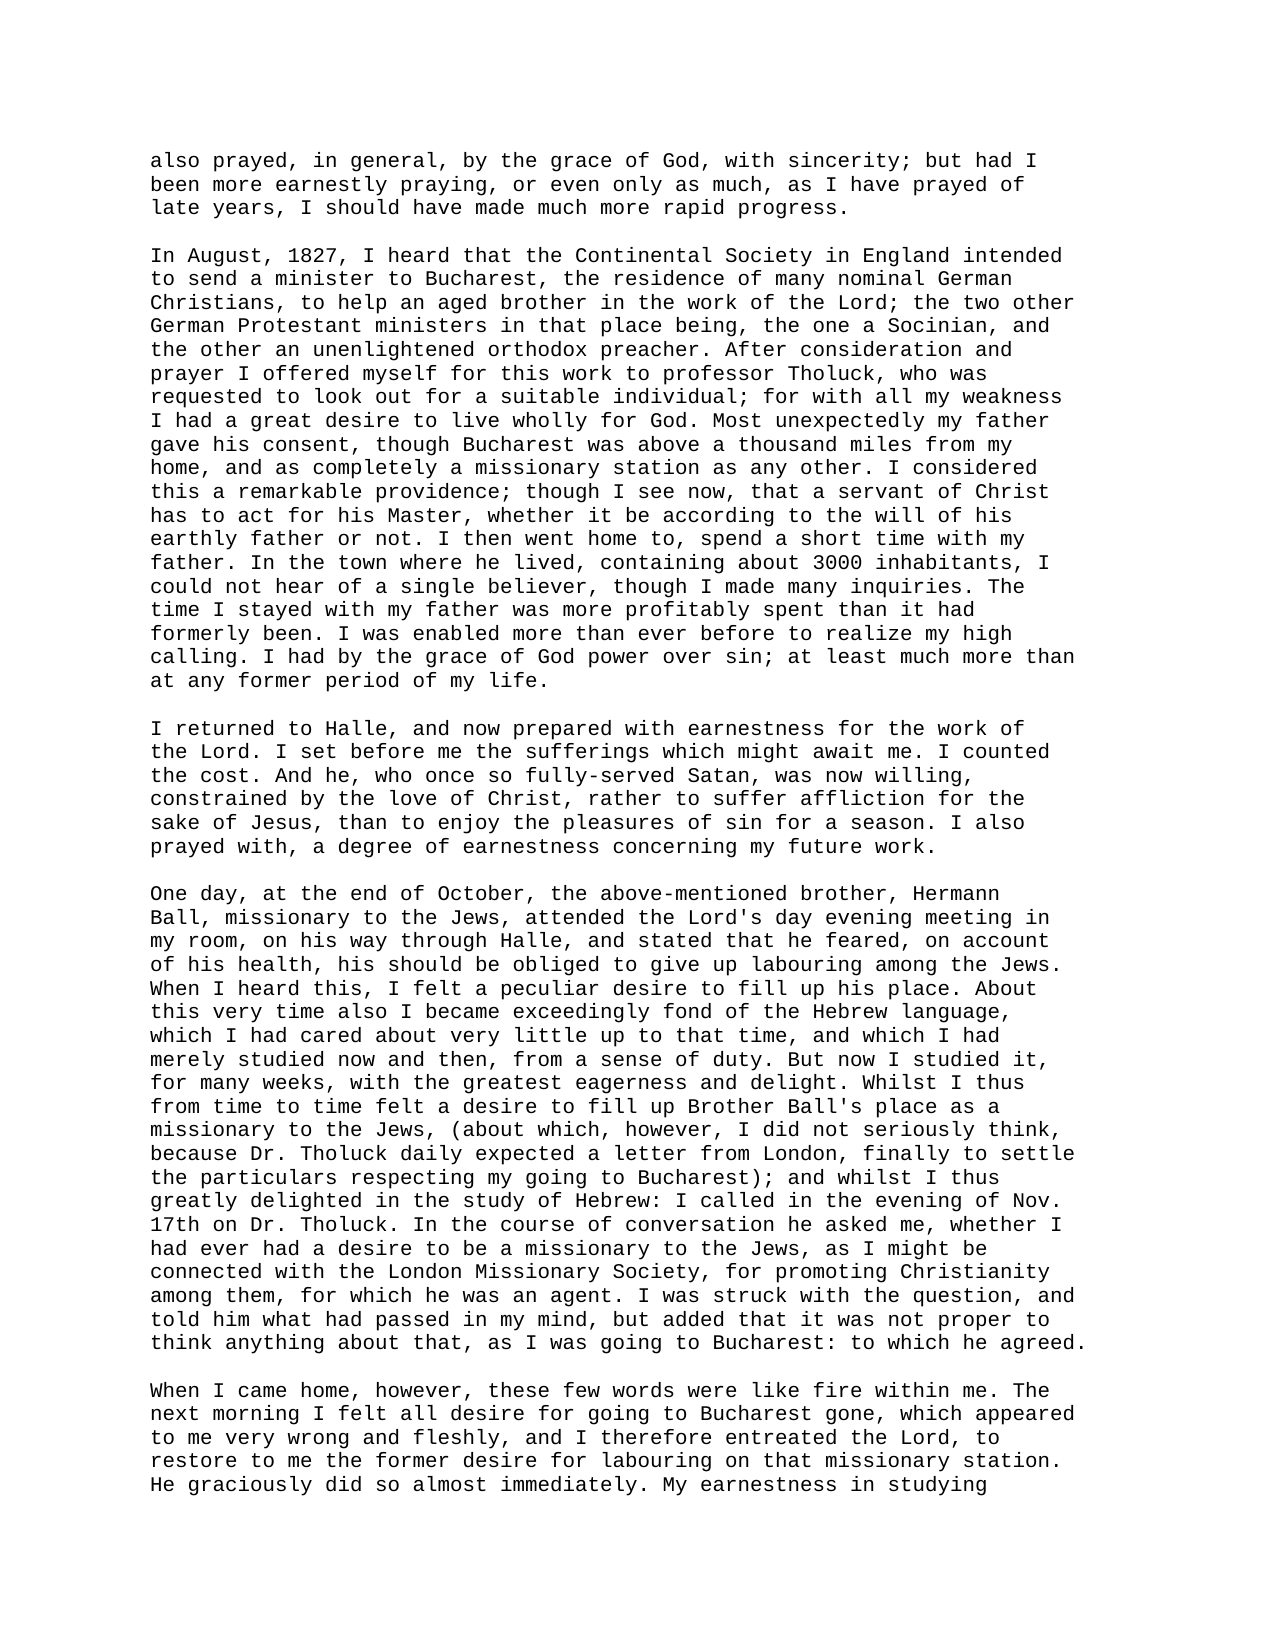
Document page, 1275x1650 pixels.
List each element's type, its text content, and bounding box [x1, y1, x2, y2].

text time I stayed with my father was more profitably spent than it had [150, 599, 1125, 623]
text next morning I felt all desire for going to Bucharest gone, which appeared [150, 1403, 1125, 1427]
text the particulars respecting my going to Bucharest); and whilst I thus [150, 1167, 1125, 1190]
text One day, at the end of October, the above-mentioned brother, Hermann [150, 883, 1125, 907]
text home, and as completely a missionary station as any other. I considered [150, 457, 1125, 481]
text prayer I offered myself for this work to professor Tholuck, who was [150, 363, 1125, 386]
text of his health, his should be obliged to give up labouring among the Jews. [150, 954, 1125, 978]
text German Protestant ministers in that place being, the one a Socinian, and [150, 316, 1125, 339]
text I returned to Halle, and now prepared with earnestness for the work of [150, 717, 1125, 741]
text this very time also I became exceedingly fond of the Hebrew language, [150, 1001, 1125, 1025]
text missionary to the Jews, (about which, however, I did not seriously think, [150, 1119, 1125, 1143]
text I had a great desire to live wholly for God. Most unexpectedly my father [150, 410, 1125, 434]
text Ball, missionary to the Jews, attended the Lord's day evening meeting in [150, 907, 1125, 930]
text because Dr. Tholuck daily expected a letter from London, finally to settle [150, 1143, 1125, 1167]
text father. In the town where he lived, containing about 3000 inhabitants, I [150, 552, 1125, 576]
text has to act for his Master, whether it be according to the will of his [150, 505, 1125, 528]
text requested to look out for a suitable individual; for with all my weakness [150, 386, 1125, 410]
text He graciously did so almost immediately. My earnestness in studying [150, 1474, 1125, 1498]
text to me very wrong and fleshly, and I therefore entreated the Lord, to [150, 1427, 1125, 1451]
text constrained by the love of Christ, rather to suffer affliction for the [150, 788, 1125, 812]
text told him what had passed in my mind, but added that it was not proper to [150, 1309, 1125, 1332]
text at any former period of my life. [150, 670, 1125, 694]
text gave his consent, though Bucharest was above a thousand miles from my [150, 434, 1125, 457]
text for many weeks, with the greatest eagerness and delight. Whilst I thus [150, 1072, 1125, 1096]
text formerly been. I was enabled more than ever before to realize my high [150, 623, 1125, 647]
text been more earnestly praying, or even only as much, as I have prayed of [150, 174, 1125, 197]
text my room, on his way through Halle, and stated that he feared, on account [150, 930, 1125, 954]
text think anything about that, as I was going to Bucharest: to which he agreed. [150, 1332, 1125, 1356]
text merely studied now and then, from a sense of duty. But now I studied it, [150, 1048, 1125, 1072]
text greatly delighted in the study of Hebrew: I called in the evening of Nov. [150, 1190, 1125, 1214]
text had ever had a desire to be a missionary to the Jews, as I might be [150, 1238, 1125, 1261]
text also prayed, in general, by the grace of God, with sincerity; but had I [150, 150, 1125, 174]
text connected with the London Missionary Society, for promoting Christianity [150, 1261, 1125, 1285]
text to send a minister to Bucharest, the residence of many nominal German [150, 268, 1125, 292]
text the cost. And he, who once so fully-served Satan, was now willing, [150, 765, 1125, 788]
text the other an unenlightened orthodox preacher. After consideration and [150, 339, 1125, 363]
text When I came home, however, these few words were like fire within me. The [150, 1379, 1125, 1403]
text When I heard this, I felt a peculiar desire to fill up his place. About [150, 978, 1125, 1001]
text the Lord. I set before me the sufferings which might await me. I counted [150, 741, 1125, 765]
text restore to me the former desire for labouring on that missionary station. [150, 1451, 1125, 1474]
text could not hear of a single believer, though I made many inquiries. The [150, 576, 1125, 599]
text this a remarkable providence; though I see now, that a servant of Christ [150, 481, 1125, 505]
text sake of Jesus, than to enjoy the pleasures of sin for a season. I also [150, 812, 1125, 836]
text In August, 1827, I heard that the Continental Society in England intended [150, 244, 1125, 268]
text 17th on Dr. Tholuck. In the course of conversation he asked me, whether I [150, 1214, 1125, 1238]
text among them, for which he was an agent. I was struck with the question, and [150, 1285, 1125, 1309]
text calling. I had by the grace of God power over sin; at least much more than [150, 647, 1125, 670]
text prayed with, a degree of earnestness concerning my future work. [150, 836, 1125, 859]
text earthly father or not. I then went home to, spend a short time with my [150, 528, 1125, 552]
text late years, I should have made much more rapid progress. [150, 197, 1125, 221]
text from time to time felt a desire to fill up Brother Ball's place as a [150, 1096, 1125, 1119]
text Christians, to help an aged brother in the work of the Lord; the two other [150, 292, 1125, 316]
text which I had cared about very little up to that time, and which I had [150, 1025, 1125, 1048]
